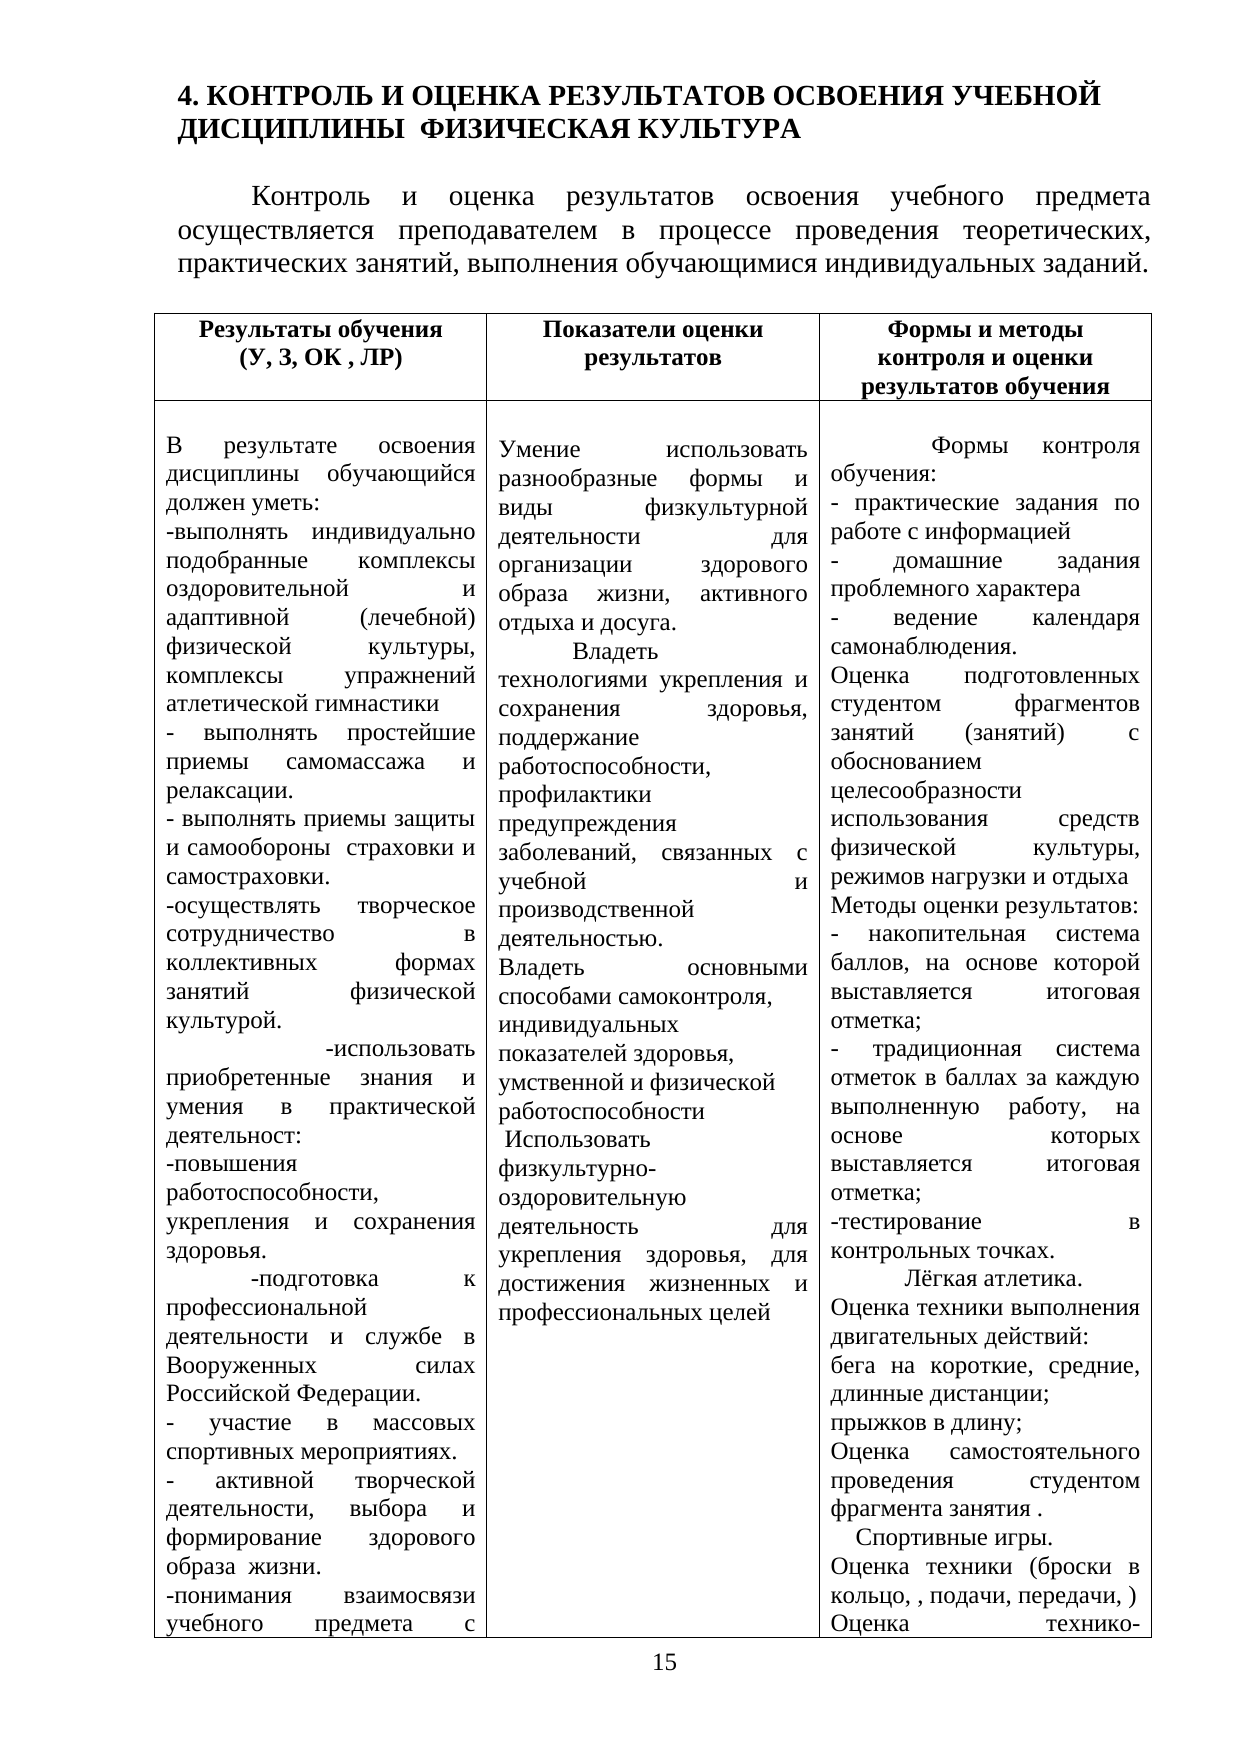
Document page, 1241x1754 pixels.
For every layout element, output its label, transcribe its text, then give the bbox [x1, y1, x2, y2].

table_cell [155, 401, 486, 1637]
text Контроль и оценка результатов освоения учебного предмета осуществляется преподавателем в процессе проведения теоретических, практических занятий, выполнения обучающимися индивидуальных заданий. [177, 178, 1152, 279]
table_header Формы и методы контроля и оценки результатов обучения [820, 314, 1151, 400]
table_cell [820, 401, 1151, 1637]
table_header Показатели оценки результатов [487, 314, 819, 400]
table_header Результаты обучения (У, З, ОК , ЛР) [155, 314, 486, 400]
text 4. Контроль и оценка результатов освоения УЧЕБНОЙ Дисциплины ФИЗИЧЕСКАЯ КУЛЬТУРА [177, 78, 1171, 145]
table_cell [487, 401, 819, 1637]
